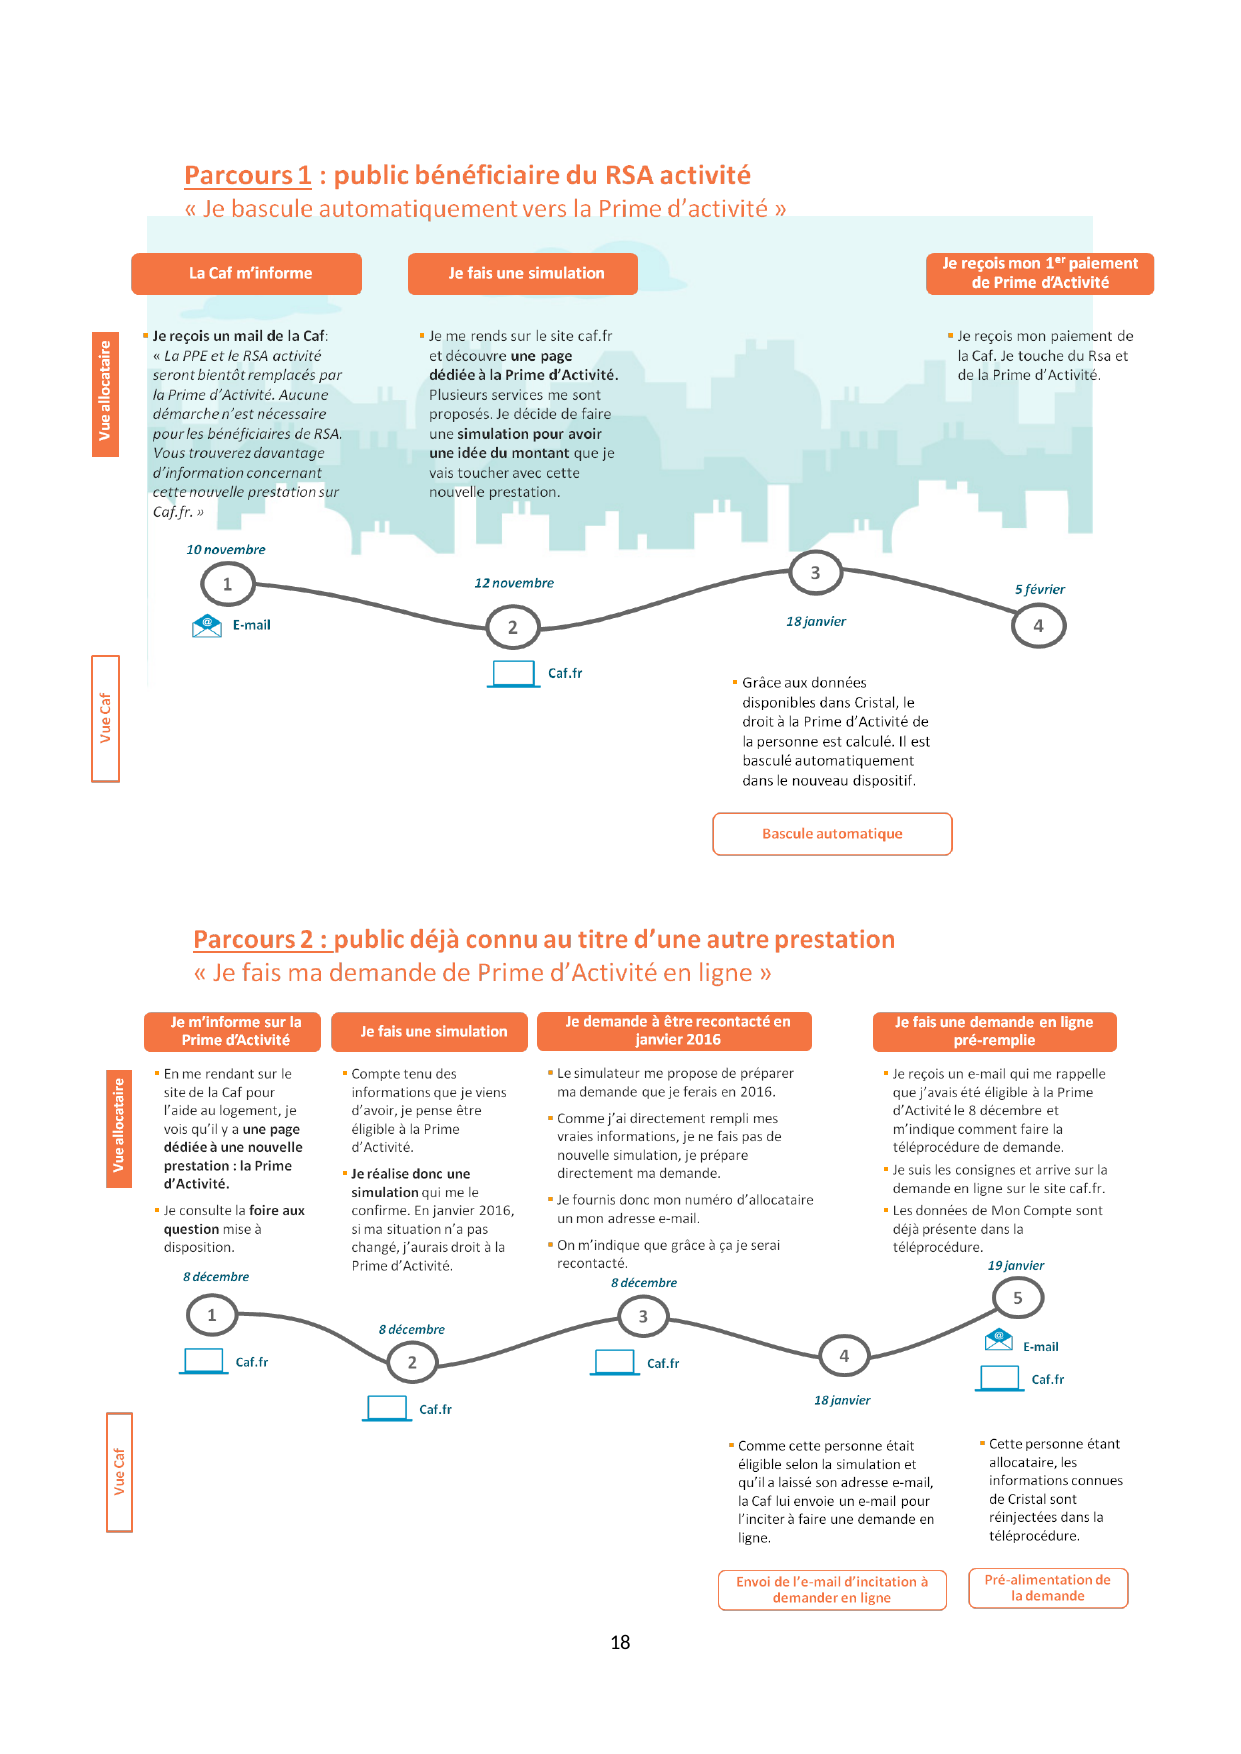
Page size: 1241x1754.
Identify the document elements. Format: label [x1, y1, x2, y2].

picture [88, 147, 1155, 1611]
